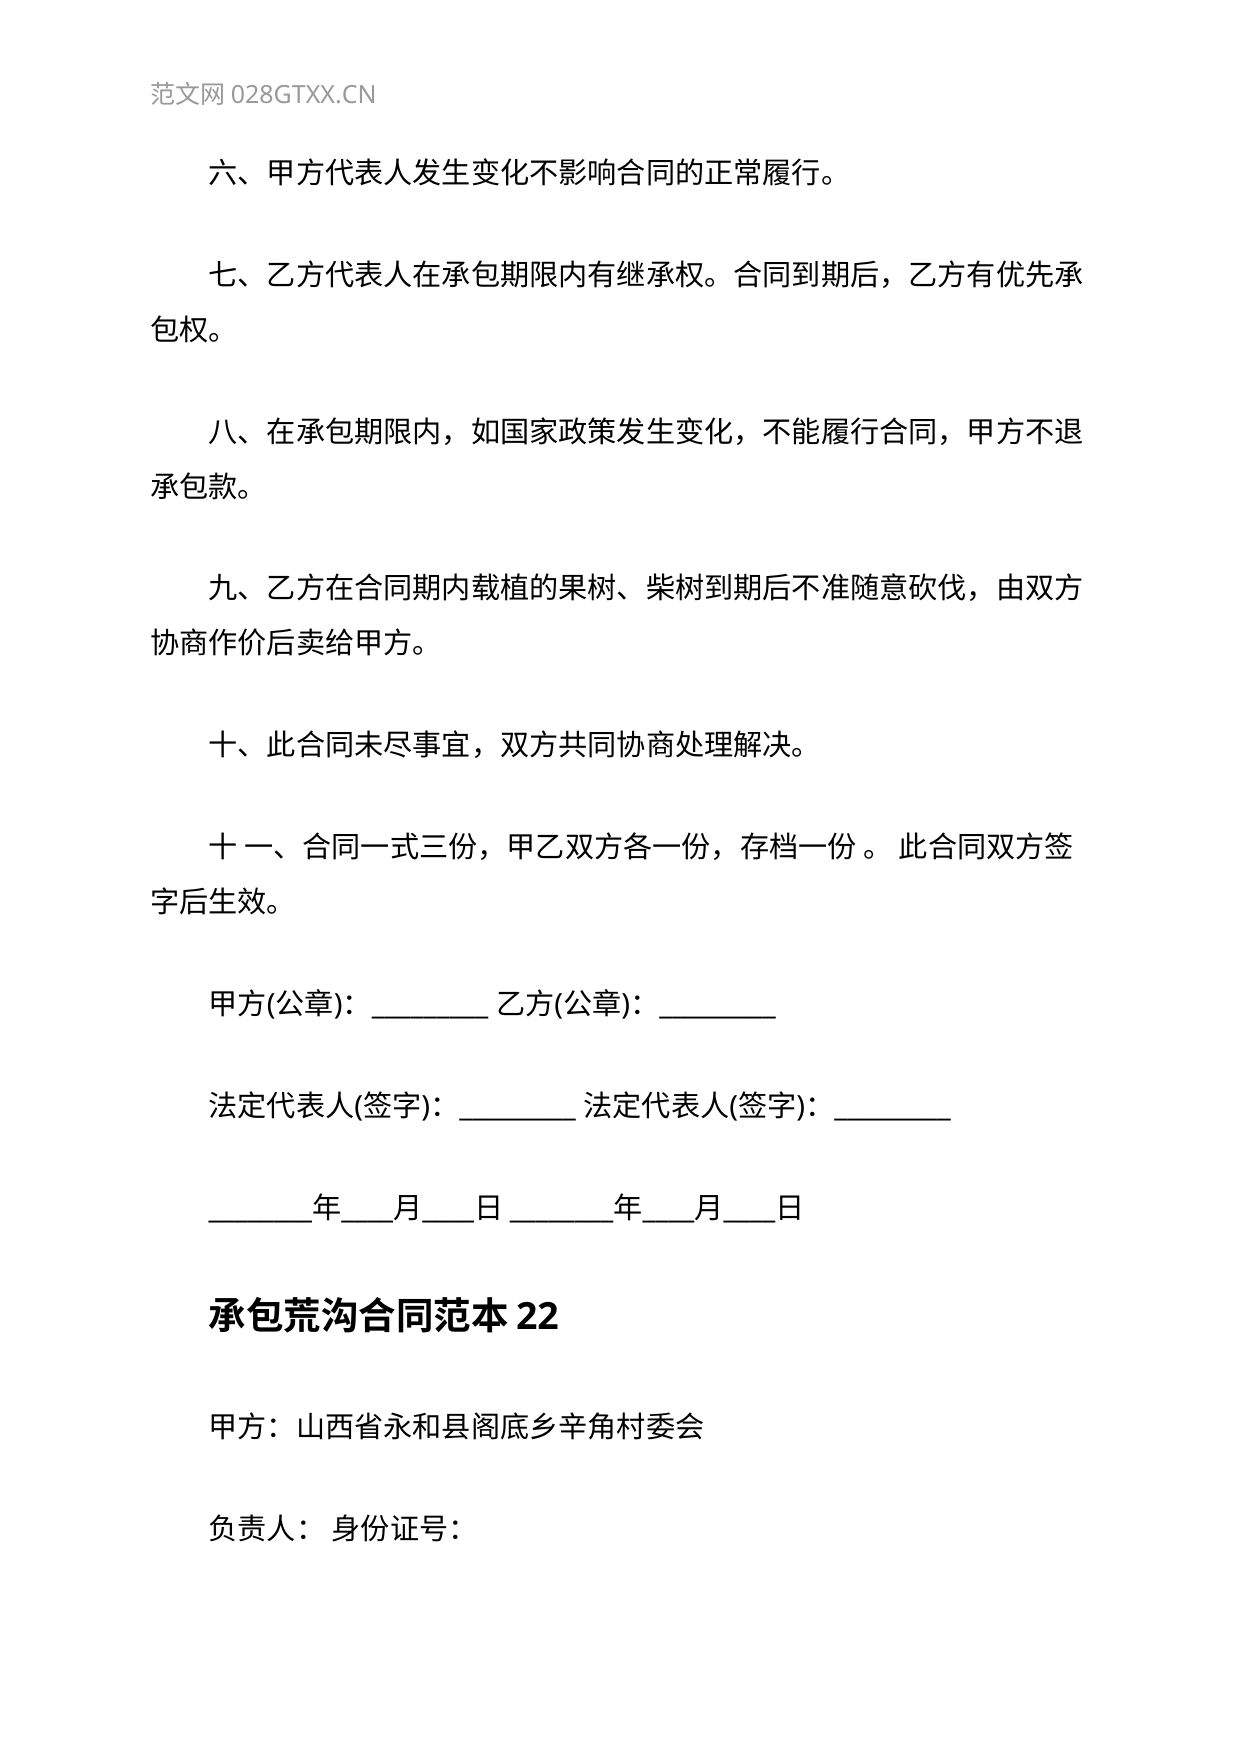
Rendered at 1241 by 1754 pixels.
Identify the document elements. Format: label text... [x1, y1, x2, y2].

text 法定代表人(签字)：_________ 法定代表人(签字)：_________ [150, 1082, 1090, 1124]
text 甲方：山西省永和县阁底乡辛角村委会 [150, 1404, 1090, 1446]
text 十、此合同未尽事宜，双方共同协商处理解决。 [150, 722, 1090, 764]
text ________年____月____日 ________年____月____日 [150, 1184, 1090, 1227]
text 七、乙方代表人在承包期限内有继承权。合同到期后，乙方有优先承包权。 [150, 252, 1090, 349]
text 承包荒沟合同范本22 [150, 1286, 1090, 1341]
text 甲方(公章)：_________ 乙方(公章)：_________ [150, 980, 1090, 1023]
text 负责人： 身份证号： [150, 1506, 1090, 1548]
text 十 一、合同一式三份，甲乙双方各一份，存档一份 。 此合同双方签字后生效。 [150, 823, 1090, 921]
text 六、甲方代表人发生变化不影响合同的正常履行。 [150, 150, 1090, 192]
text 九、乙方在合同期内载植的果树、柴树到期后不准随意砍伐，由双方协商作价后卖给甲方。 [150, 565, 1090, 662]
text 八、在承包期限内，如国家政策发生变化，不能履行合同，甲方不退承包款。 [150, 408, 1090, 506]
